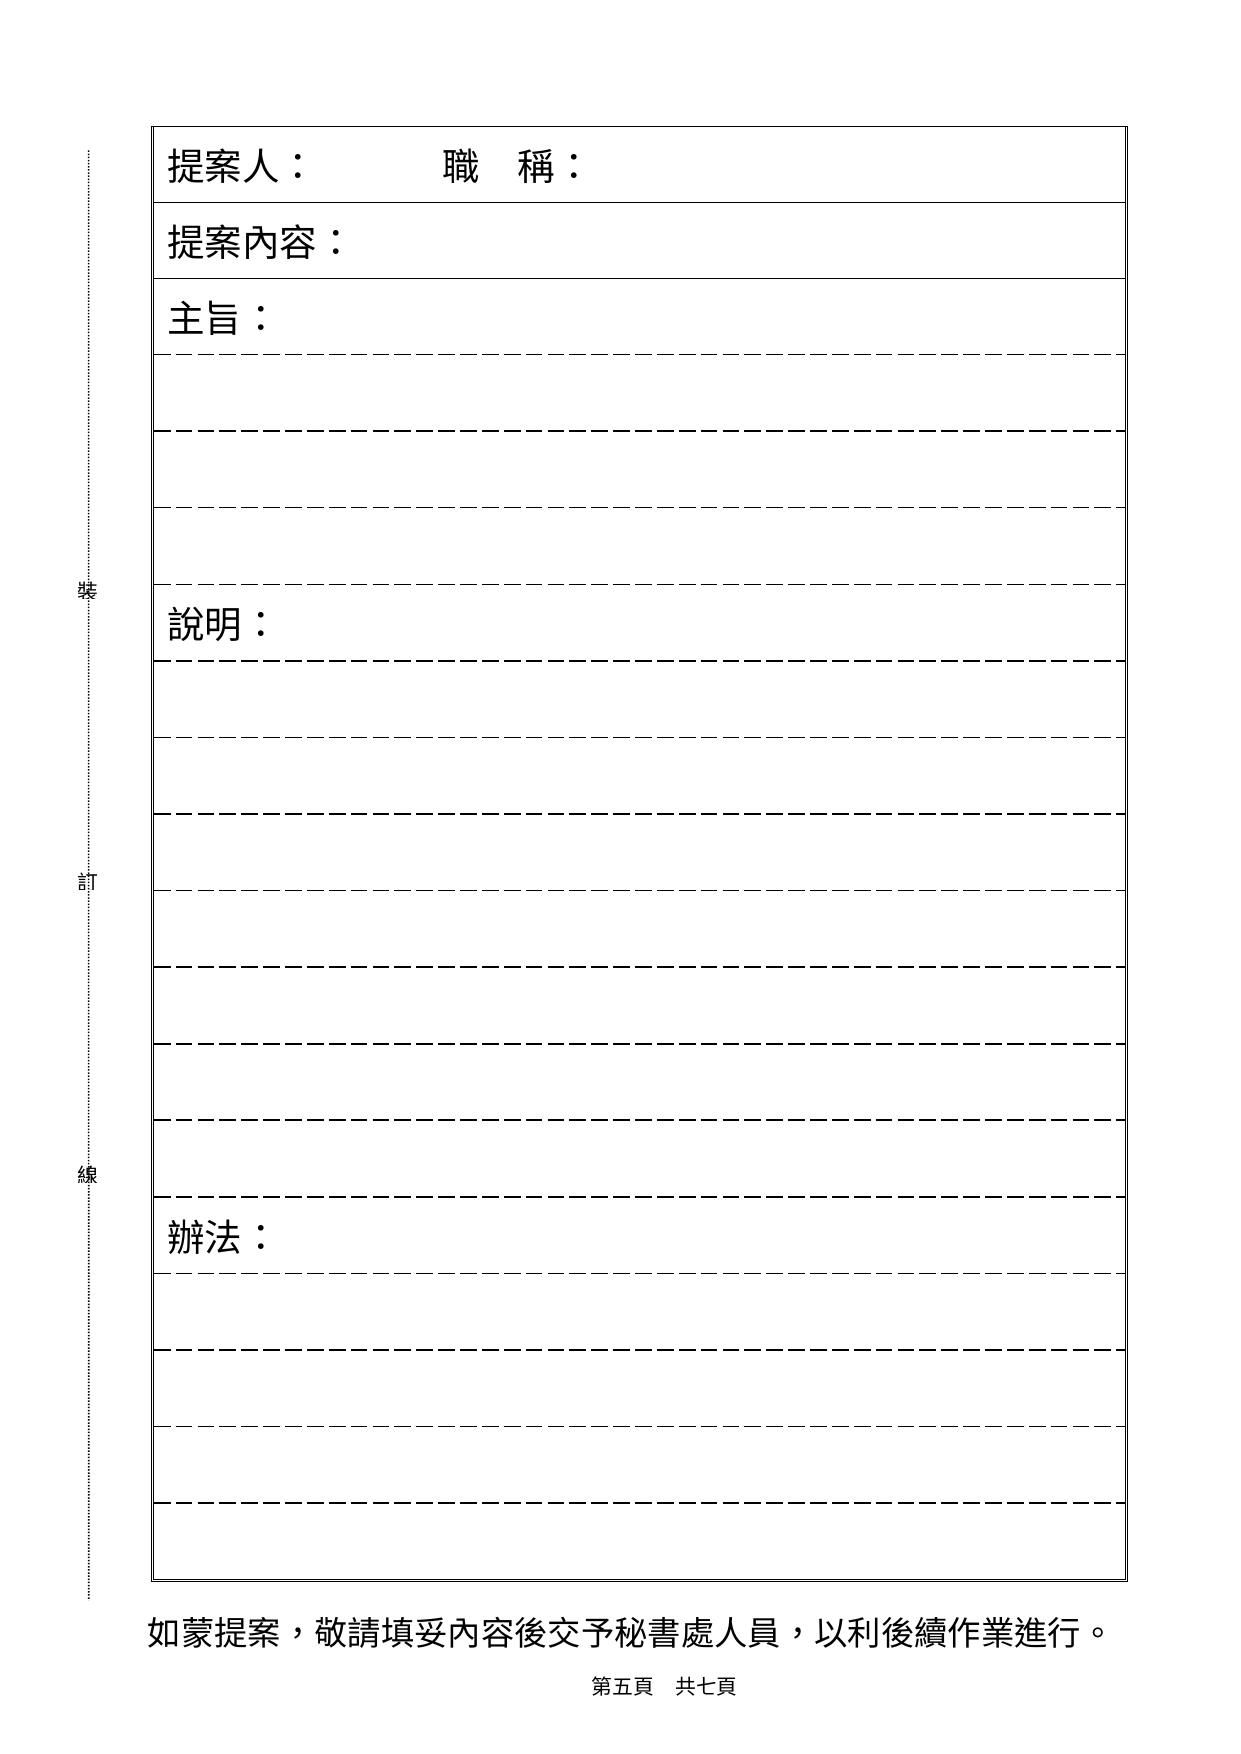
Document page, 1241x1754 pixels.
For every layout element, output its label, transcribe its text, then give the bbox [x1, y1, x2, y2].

table_cell [154, 430, 1125, 507]
table_cell 主旨： [154, 279, 1125, 354]
table_cell 提案內容： [154, 203, 1125, 278]
table_cell 提案人： 職 稱： [154, 127, 1125, 202]
table_cell [154, 890, 1125, 966]
table_cell [154, 966, 1125, 1043]
table_cell [154, 813, 1125, 890]
text 如蒙提案，敬請填妥內容後交予秘書處人員，以利後續作業進行。 [148, 1607, 1181, 1655]
table_cell 辦法： [154, 1196, 1125, 1272]
table_cell [154, 1043, 1125, 1119]
table_cell [154, 354, 1125, 430]
table_cell [154, 1119, 1125, 1196]
table_cell [154, 1502, 1125, 1579]
table_cell [154, 507, 1125, 583]
table_cell 說明： [154, 584, 1125, 660]
table_cell [154, 737, 1125, 813]
table_cell [154, 1426, 1125, 1502]
table_cell [154, 1349, 1125, 1426]
table_cell [154, 1273, 1125, 1349]
table_cell [154, 660, 1125, 737]
